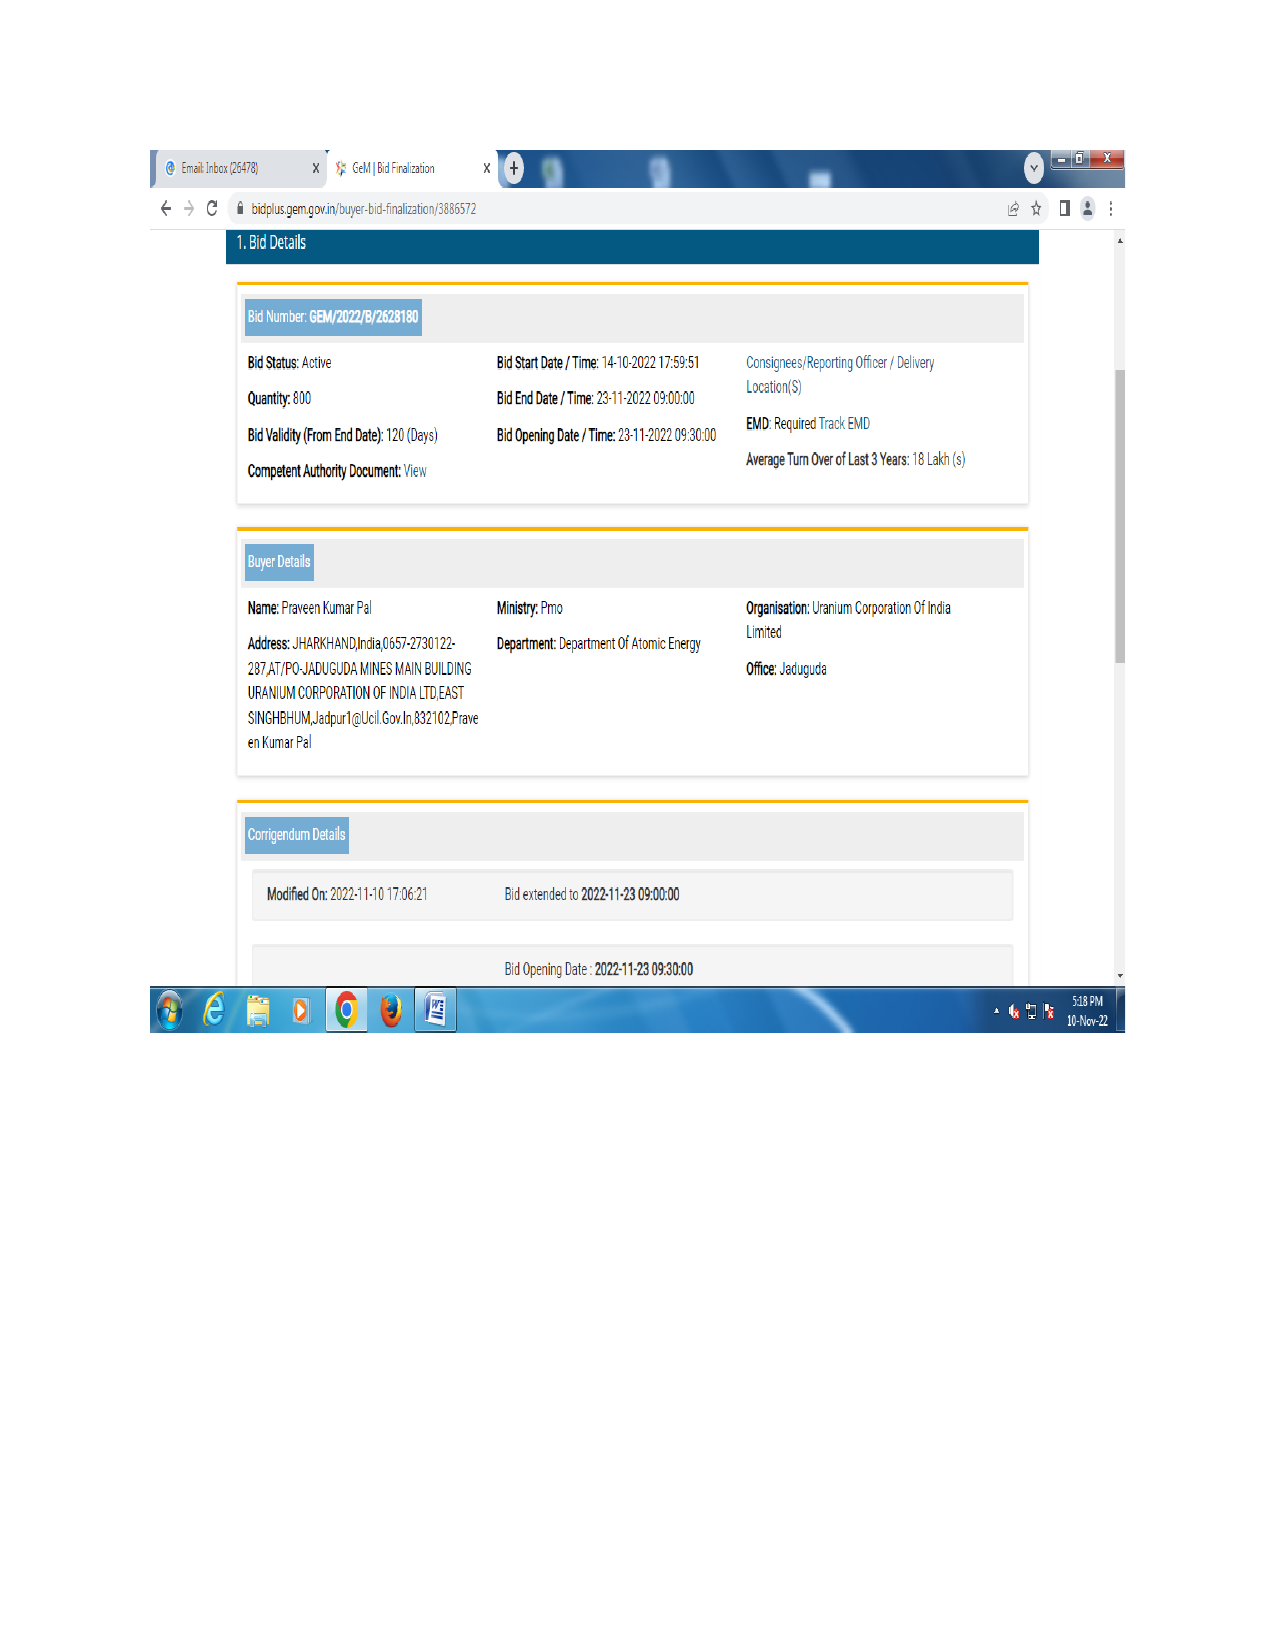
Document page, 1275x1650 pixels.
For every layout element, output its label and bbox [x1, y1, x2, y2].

picture [150, 150, 1125, 1033]
